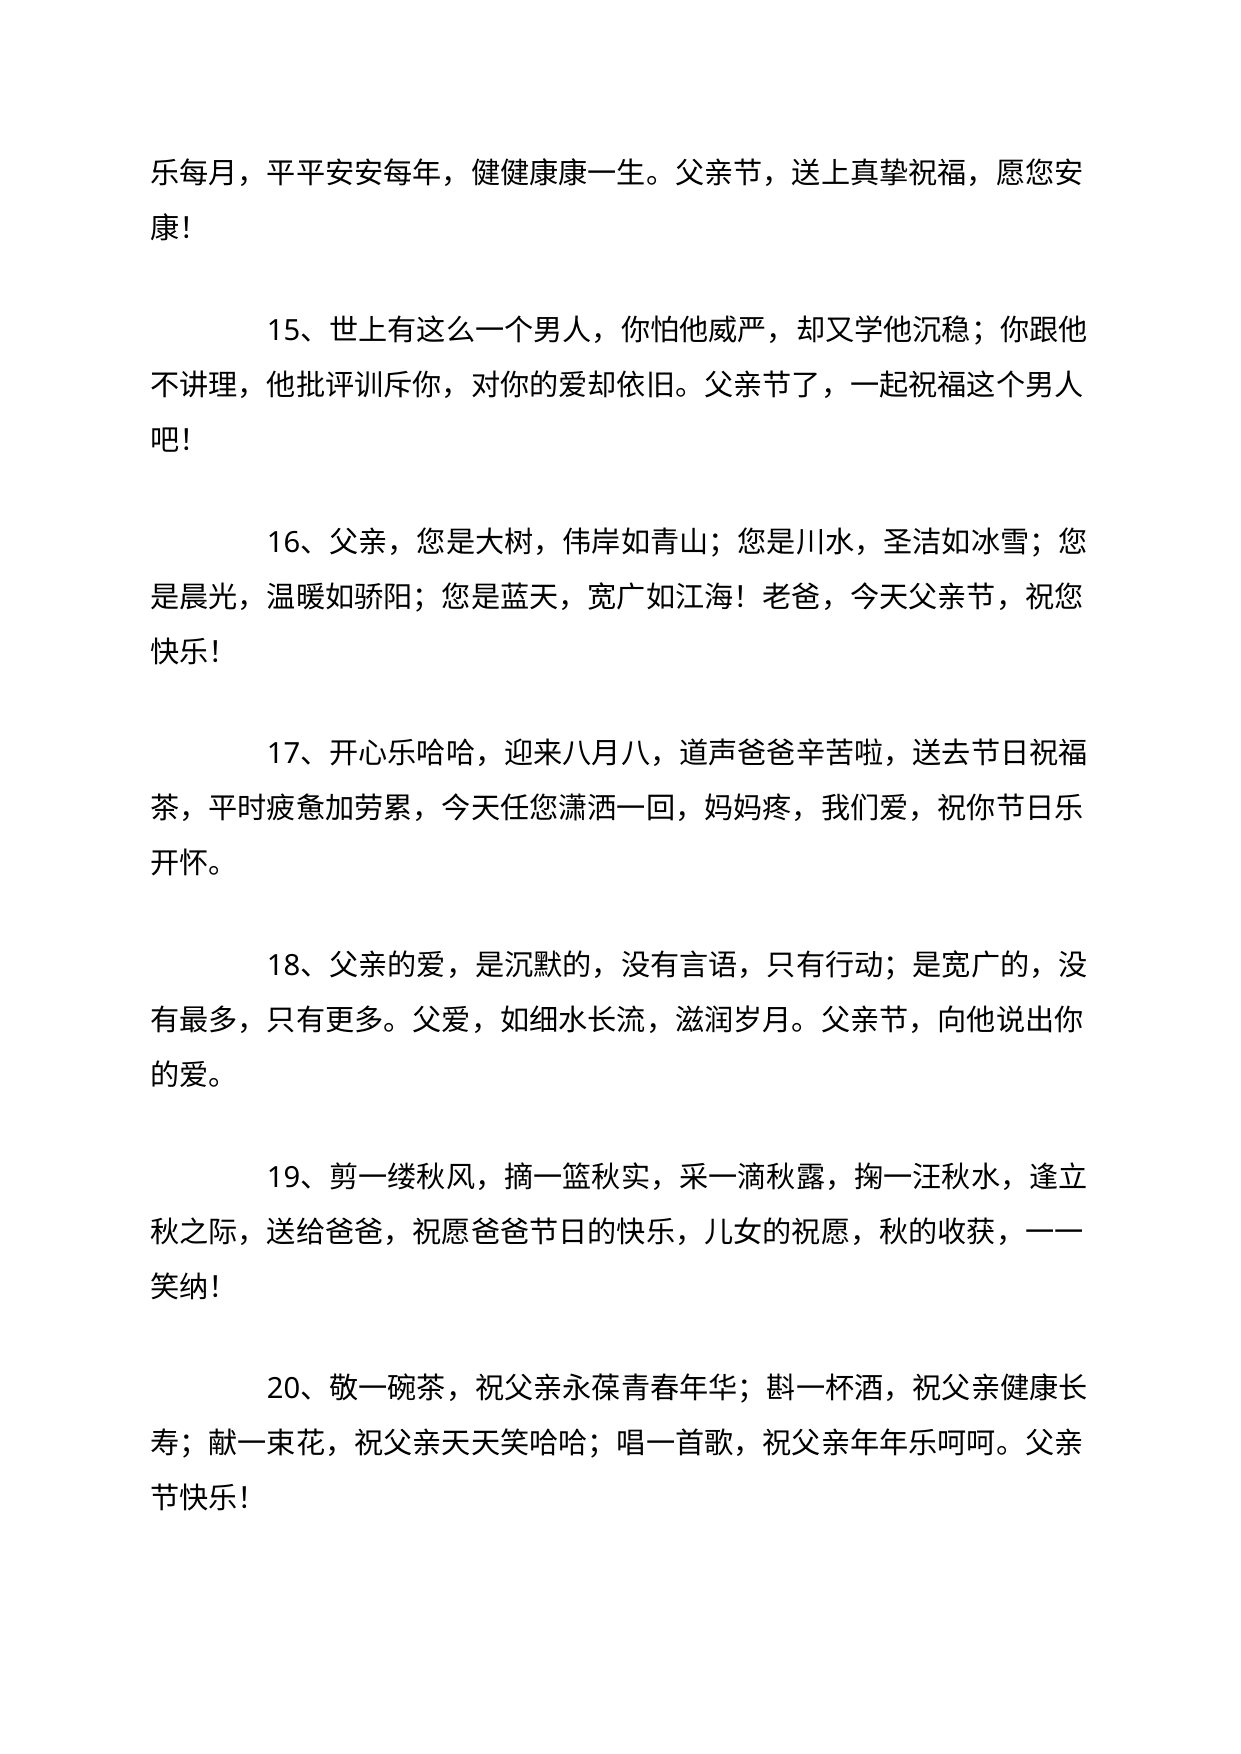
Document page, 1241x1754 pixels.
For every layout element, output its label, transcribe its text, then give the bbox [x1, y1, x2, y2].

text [150, 150, 1090, 247]
text 17、开心乐哈哈，迎来八月八，道声爸爸辛苦啦，送去节日祝福茶，平时疲惫加劳累，今天任您潇洒一回，妈妈疼，我们爱，祝你节日乐开怀。 [150, 730, 1090, 882]
text 19、剪一缕秋风，摘一篮秋实，采一滴秋露，掬一汪秋水，逢立秋之际，送给爸爸，祝愿爸爸节日的快乐，儿女的祝愿，秋的收获，一一笑纳！ [150, 1153, 1090, 1306]
text 18、父亲的爱，是沉默的，没有言语，只有行动；是宽广的，没有最多，只有更多。父爱，如细水长流，滋润岁月。父亲节，向他说出你的爱。 [150, 942, 1090, 1094]
text 16、父亲，您是大树，伟岸如青山；您是川水，圣洁如冰雪；您是晨光，温暖如骄阳；您是蓝天，宽广如江海！老爸，今天父亲节，祝您快乐！ [150, 518, 1090, 671]
text 20、敬一碗茶，祝父亲永葆青春年华；斟一杯酒，祝父亲健康长寿；献一束花，祝父亲天天笑哈哈；唱一首歌，祝父亲年年乐呵呵。父亲节快乐！ [150, 1365, 1090, 1517]
text 15、世上有这么一个男人，你怕他威严，却又学他沉稳；你跟他不讲理，他批评训斥你，对你的爱却依旧。父亲节了，一起祝福这个男人吧！ [150, 307, 1090, 459]
